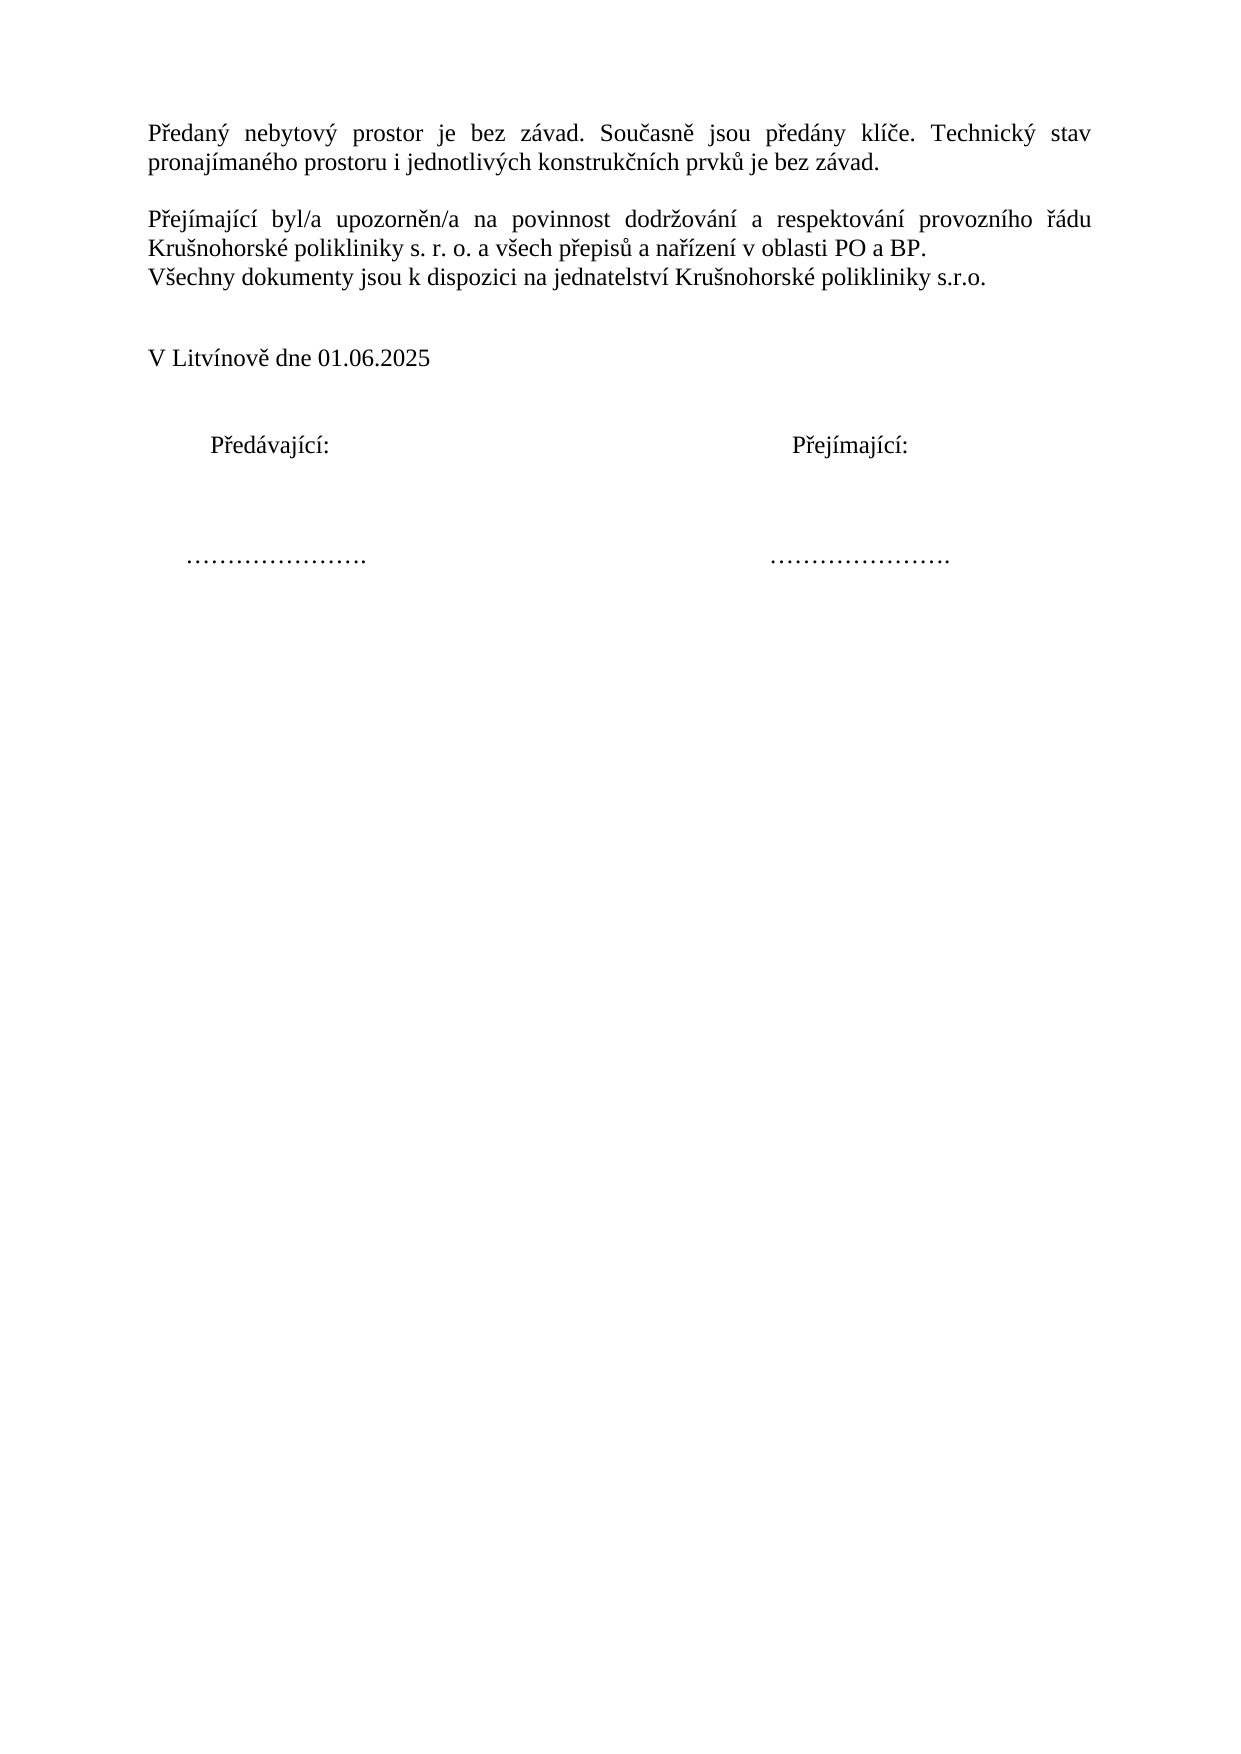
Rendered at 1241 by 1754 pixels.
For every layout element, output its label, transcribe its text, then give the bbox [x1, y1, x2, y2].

text …………………. …………………. [148, 540, 1092, 569]
subtitle Předávající: Přejímající: [148, 430, 1092, 458]
text Předaný nebytový prostor je bez závad. Současně jsou předány klíče. Technický stav pronajímaného prostoru i jednotlivých konstrukčních prvků je bez závad. [148, 118, 1092, 176]
text Přejímající byl/a upozorněn/a na povinnost dodržování a respektování provozního řádu Krušnohorské polikliniky s. r. o. a všech přepisů a nařízení v oblasti PO a BP. [148, 204, 1092, 262]
subtitle V Litvínově dne 01.06.2025 [148, 343, 1092, 372]
text Všechny dokumenty jsou k dispozici na jednatelství Krušnohorské polikliniky s.r.o. [148, 262, 1092, 291]
